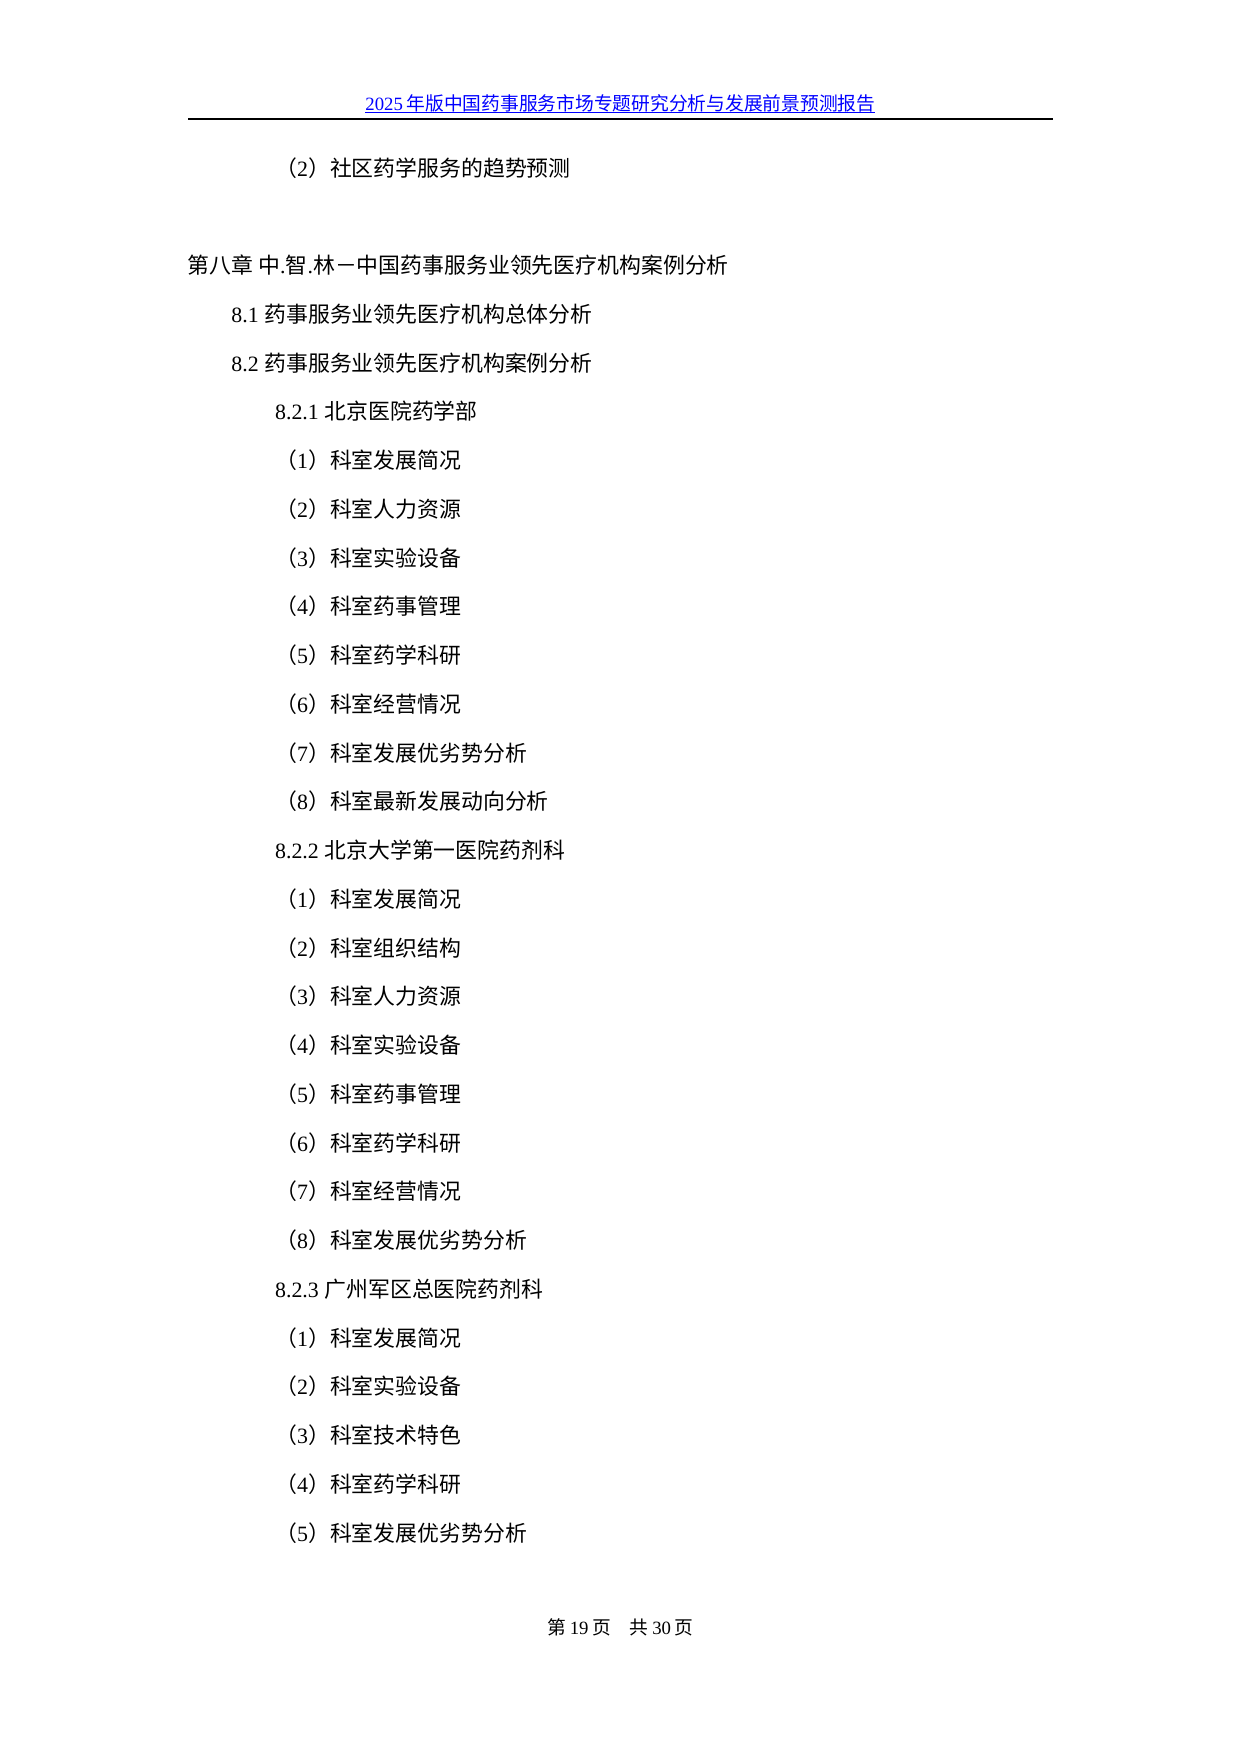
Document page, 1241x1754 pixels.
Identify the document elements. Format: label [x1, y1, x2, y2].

text [187, 150, 1053, 1548]
